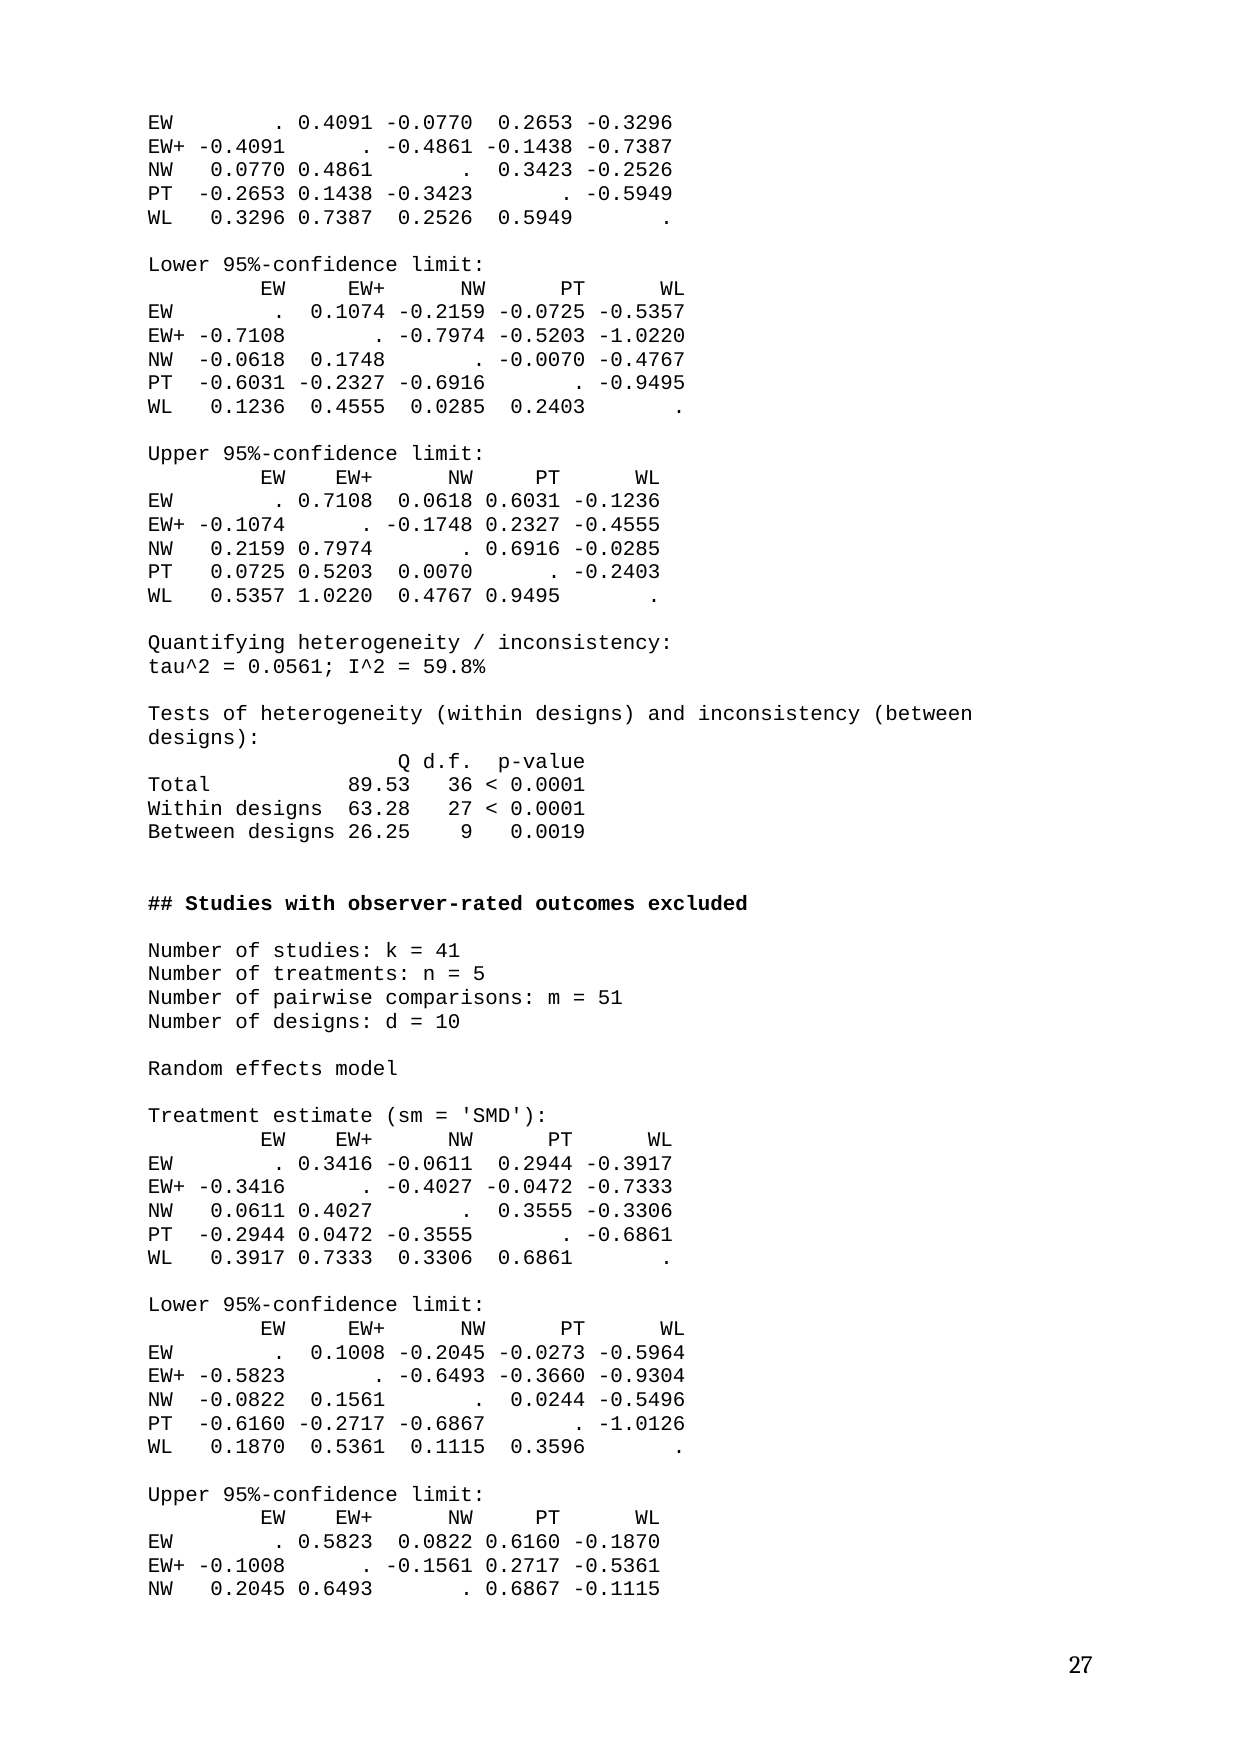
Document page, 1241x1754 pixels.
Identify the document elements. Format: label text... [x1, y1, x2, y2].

text Random effects model [148, 1058, 1092, 1082]
text Quantifying heterogeneity / inconsistency: [148, 632, 1092, 656]
text EW . 0.4091 -0.0770 0.2653 -0.3296 [148, 112, 1092, 136]
text EW EW+ NW PT WL [148, 1507, 1092, 1531]
text EW . 0.1074 -0.2159 -0.0725 -0.5357 [148, 301, 1092, 325]
text NW -0.0618 0.1748 . -0.0070 -0.4767 [148, 349, 1092, 372]
text Lower 95%-confidence limit: [148, 254, 1092, 278]
text EW EW+ NW PT WL [148, 1129, 1092, 1153]
text EW . 0.7108 0.0618 0.6031 -0.1236 [148, 491, 1092, 514]
text WL 0.1236 0.4555 0.0285 0.2403 . [148, 396, 1092, 419]
text EW EW+ NW PT WL [148, 467, 1092, 491]
text EW+ -0.1074 . -0.1748 0.2327 -0.4555 [148, 514, 1092, 538]
text PT -0.6160 -0.2717 -0.6867 . -1.0126 [148, 1413, 1092, 1436]
text EW+ -0.5823 . -0.6493 -0.3660 -0.9304 [148, 1365, 1092, 1389]
text Number of treatments: n = 5 [148, 963, 1092, 987]
text EW+ -0.7108 . -0.7974 -0.5203 -1.0220 [148, 325, 1092, 349]
text Lower 95%-confidence limit: [148, 1294, 1092, 1318]
text NW 0.2045 0.6493 . 0.6867 -0.1115 [148, 1578, 1092, 1602]
text NW 0.0611 0.4027 . 0.3555 -0.3306 [148, 1200, 1092, 1223]
text EW+ -0.3416 . -0.4027 -0.0472 -0.7333 [148, 1176, 1092, 1200]
text PT -0.2944 0.0472 -0.3555 . -0.6861 [148, 1223, 1092, 1247]
text EW . 0.5823 0.0822 0.6160 -0.1870 [148, 1531, 1092, 1554]
text Upper 95%-confidence limit: [148, 1484, 1092, 1507]
text EW EW+ NW PT WL [148, 278, 1092, 301]
text EW EW+ NW PT WL [148, 1318, 1092, 1342]
text PT -0.6031 -0.2327 -0.6916 . -0.9495 [148, 372, 1092, 396]
text EW . 0.3416 -0.0611 0.2944 -0.3917 [148, 1153, 1092, 1176]
text NW 0.2159 0.7974 . 0.6916 -0.0285 [148, 538, 1092, 561]
text Treatment estimate (sm = 'SMD'): [148, 1105, 1092, 1129]
text Number of studies: k = 41 [148, 940, 1092, 963]
text EW+ -0.4091 . -0.4861 -0.1438 -0.7387 [148, 136, 1092, 159]
text EW . 0.1008 -0.2045 -0.0273 -0.5964 [148, 1342, 1092, 1365]
text Tests of heterogeneity (within designs) and inconsistency (between designs): [148, 703, 1092, 751]
text PT 0.0725 0.5203 0.0070 . -0.2403 [148, 561, 1092, 585]
text WL 0.1870 0.5361 0.1115 0.3596 . [148, 1436, 1092, 1460]
text Total 89.53 36 < 0.0001 [148, 774, 1092, 798]
text tau^2 = 0.0561; I^2 = 59.8% [148, 656, 1092, 680]
text Q d.f. p-value [148, 751, 1092, 774]
text Between designs 26.25 9 0.0019 [148, 822, 1092, 845]
text PT -0.2653 0.1438 -0.3423 . -0.5949 [148, 183, 1092, 207]
text Within designs 63.28 27 < 0.0001 [148, 798, 1092, 822]
text WL 0.5357 1.0220 0.4767 0.9495 . [148, 585, 1092, 609]
text ## Studies with observer-rated outcomes excluded [148, 892, 1092, 916]
text NW -0.0822 0.1561 . 0.0244 -0.5496 [148, 1389, 1092, 1413]
text WL 0.3917 0.7333 0.3306 0.6861 . [148, 1247, 1092, 1271]
text Number of designs: d = 10 [148, 1011, 1092, 1034]
text EW+ -0.1008 . -0.1561 0.2717 -0.5361 [148, 1554, 1092, 1578]
text WL 0.3296 0.7387 0.2526 0.5949 . [148, 207, 1092, 230]
text NW 0.0770 0.4861 . 0.3423 -0.2526 [148, 159, 1092, 183]
text Upper 95%-confidence limit: [148, 443, 1092, 467]
text Number of pairwise comparisons: m = 51 [148, 987, 1092, 1011]
